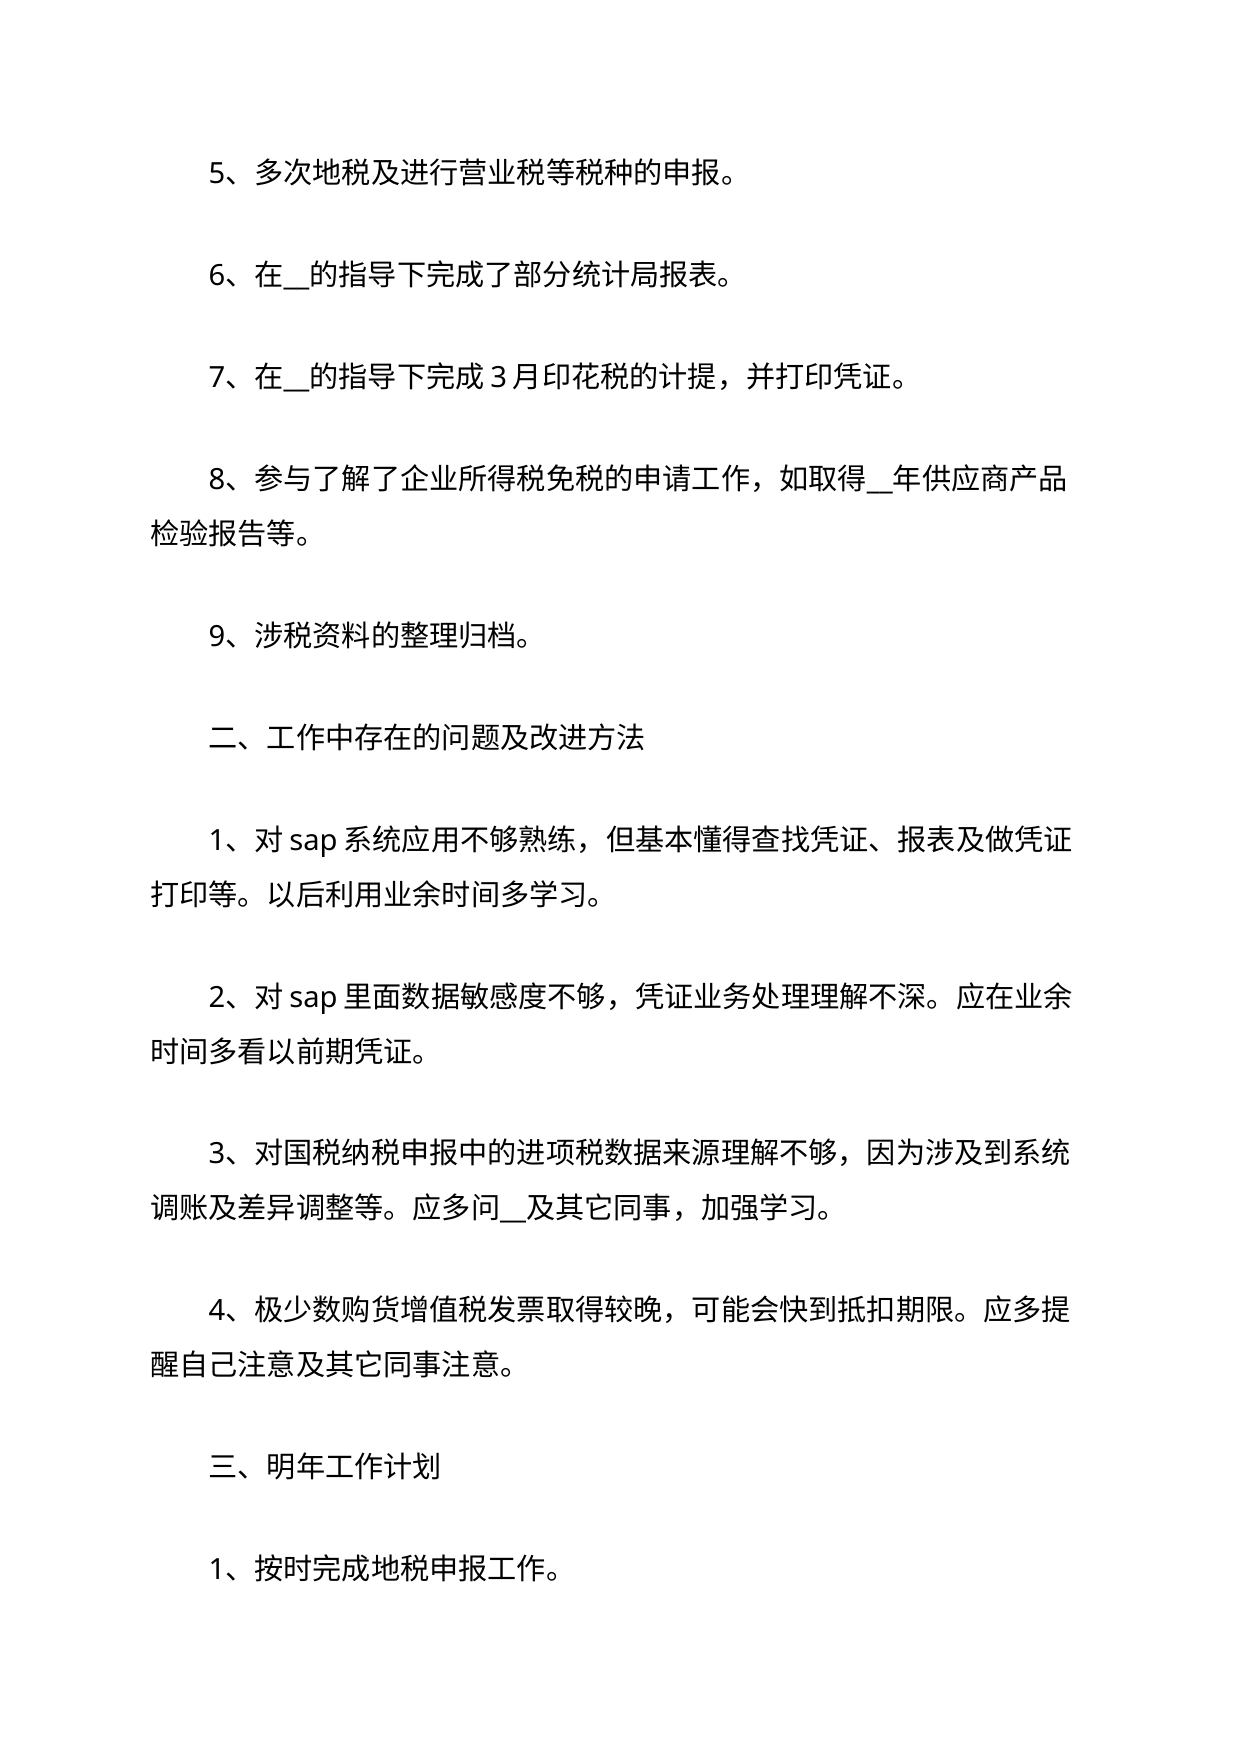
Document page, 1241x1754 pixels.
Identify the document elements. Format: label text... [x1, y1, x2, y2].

text 7、在__的指导下完成3月印花税的计提，并打印凭证。 [150, 354, 1090, 396]
text 8、参与了解了企业所得税免税的申请工作，如取得__年供应商产品检验报告等。 [150, 456, 1090, 553]
text 6、在__的指导下完成了部分统计局报表。 [150, 252, 1090, 294]
text 1、对sap系统应用不够熟练，但基本懂得查找凭证、报表及做凭证打印等。以后利用业余时间多学习。 [150, 816, 1090, 914]
text 5、多次地税及进行营业税等税种的申报。 [150, 150, 1090, 192]
text 三、明年工作计划 [150, 1444, 1090, 1486]
text 4、极少数购货增值税发票取得较晚，可能会快到抵扣期限。应多提醒自己注意及其它同事注意。 [150, 1287, 1090, 1384]
text 二、工作中存在的问题及改进方法 [150, 715, 1090, 757]
text 3、对国税纳税申报中的进项税数据来源理解不够，因为涉及到系统调账及差异调整等。应多问__及其它同事，加强学习。 [150, 1130, 1090, 1227]
text 9、涉税资料的整理归档。 [150, 613, 1090, 655]
text 1、按时完成地税申报工作。 [150, 1546, 1090, 1588]
text 2、对sap里面数据敏感度不够，凭证业务处理理解不深。应在业余时间多看以前期凭证。 [150, 973, 1090, 1071]
